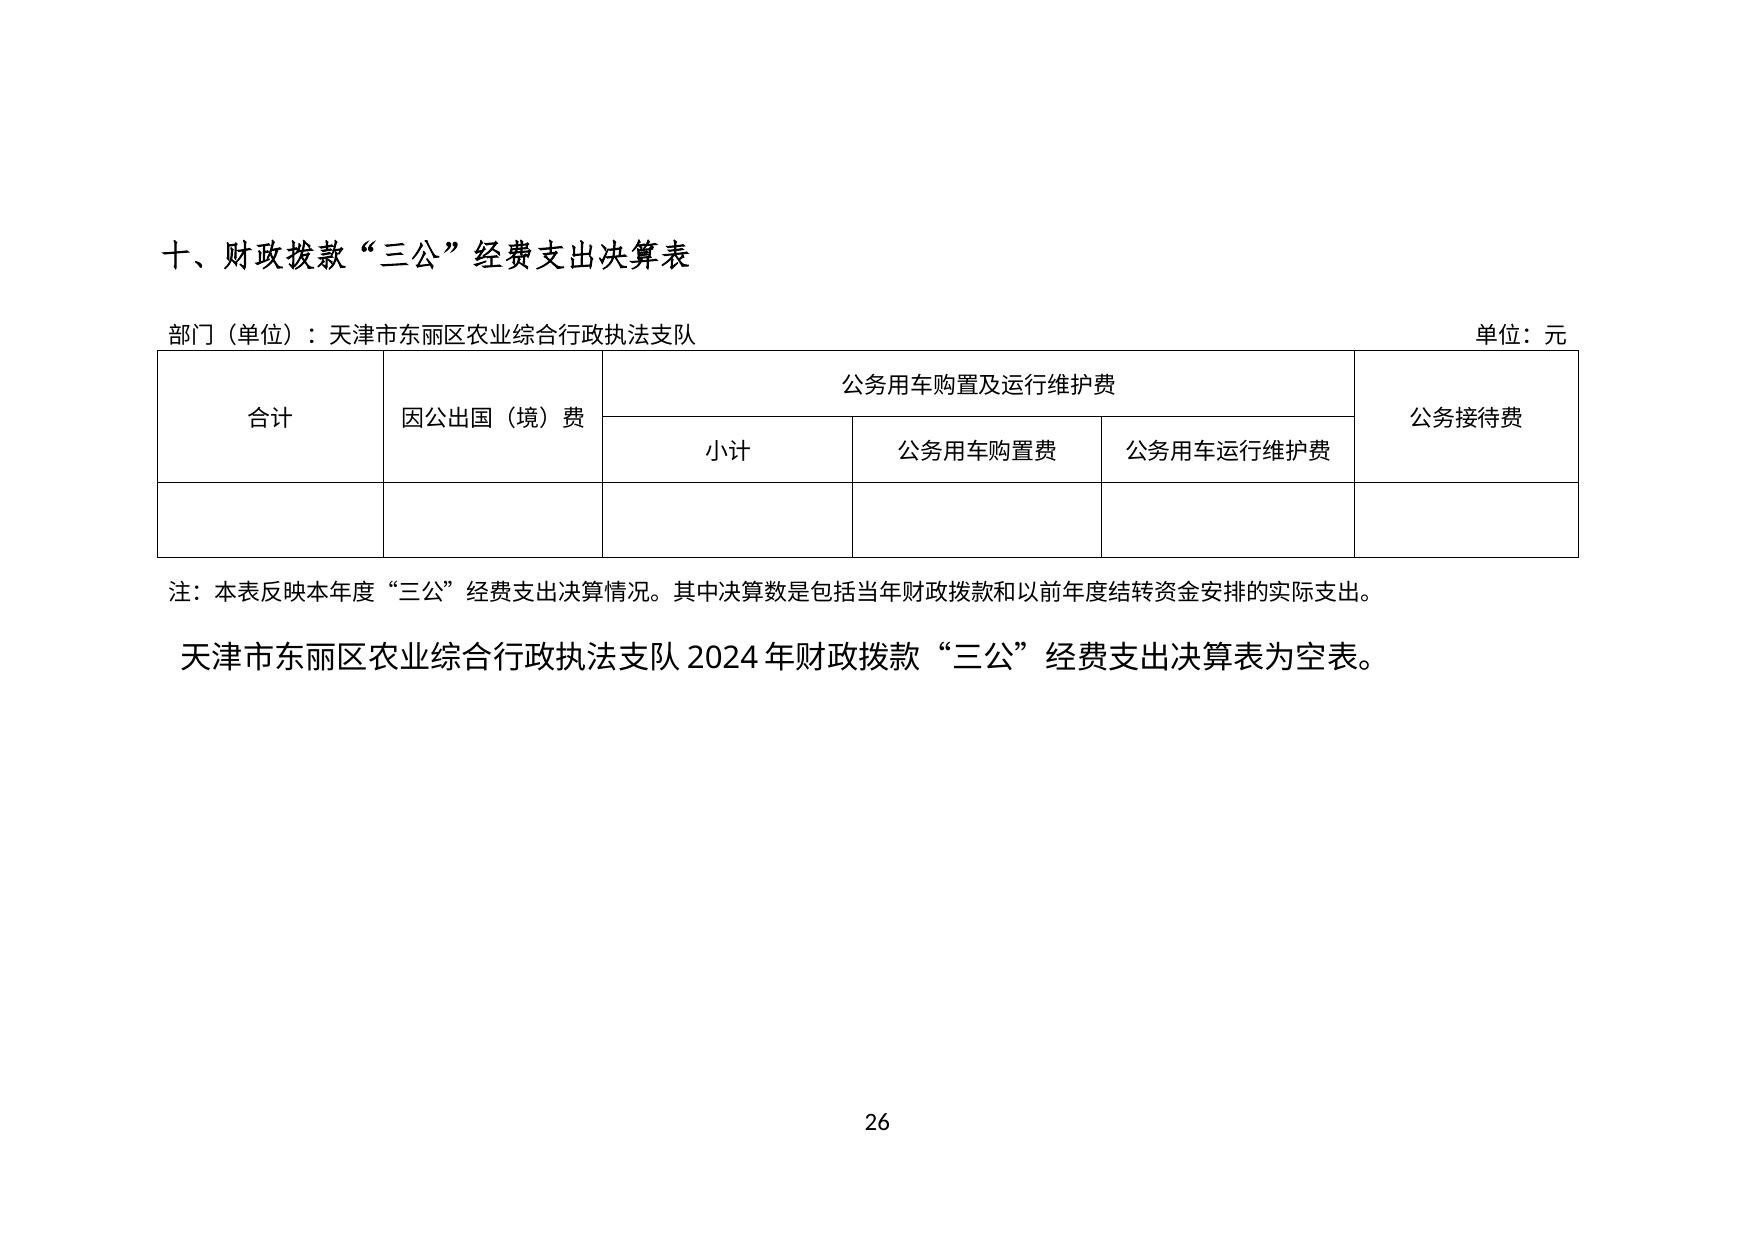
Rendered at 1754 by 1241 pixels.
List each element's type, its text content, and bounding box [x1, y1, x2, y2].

table_cell 小计 [603, 417, 852, 482]
table_cell [384, 483, 602, 557]
table_cell [603, 483, 852, 557]
table_cell 因公出国（境）费 [384, 351, 602, 482]
text 天津市东丽区农业综合行政执法支队2024年财政拨款“三公”经费支出决算表为空表。 [159, 623, 1594, 688]
table_cell [1355, 483, 1578, 557]
table_cell 公务用车购置及运行维护费 [603, 351, 1354, 416]
table_cell [853, 483, 1101, 557]
table_cell 注：本表反映本年度“三公”经费支出决算情况。其中决算数是包括当年财政拨款和以前年度结转资金安排的实际支出。 [158, 558, 1578, 623]
table_header 单位：元 [1354, 285, 1578, 350]
text 十、财政拨款“三公”经费支出决算表 [159, 220, 1594, 285]
table_header 部门（单位）：天津市东丽区农业综合行政执法支队 [158, 285, 1354, 350]
table_cell 公务用车购置费 [853, 417, 1101, 482]
table_cell 公务接待费 [1355, 351, 1578, 482]
table_cell [158, 483, 383, 557]
table_cell [1102, 483, 1354, 557]
table_cell 合计 [158, 351, 383, 482]
table_cell 公务用车运行维护费 [1102, 417, 1354, 482]
